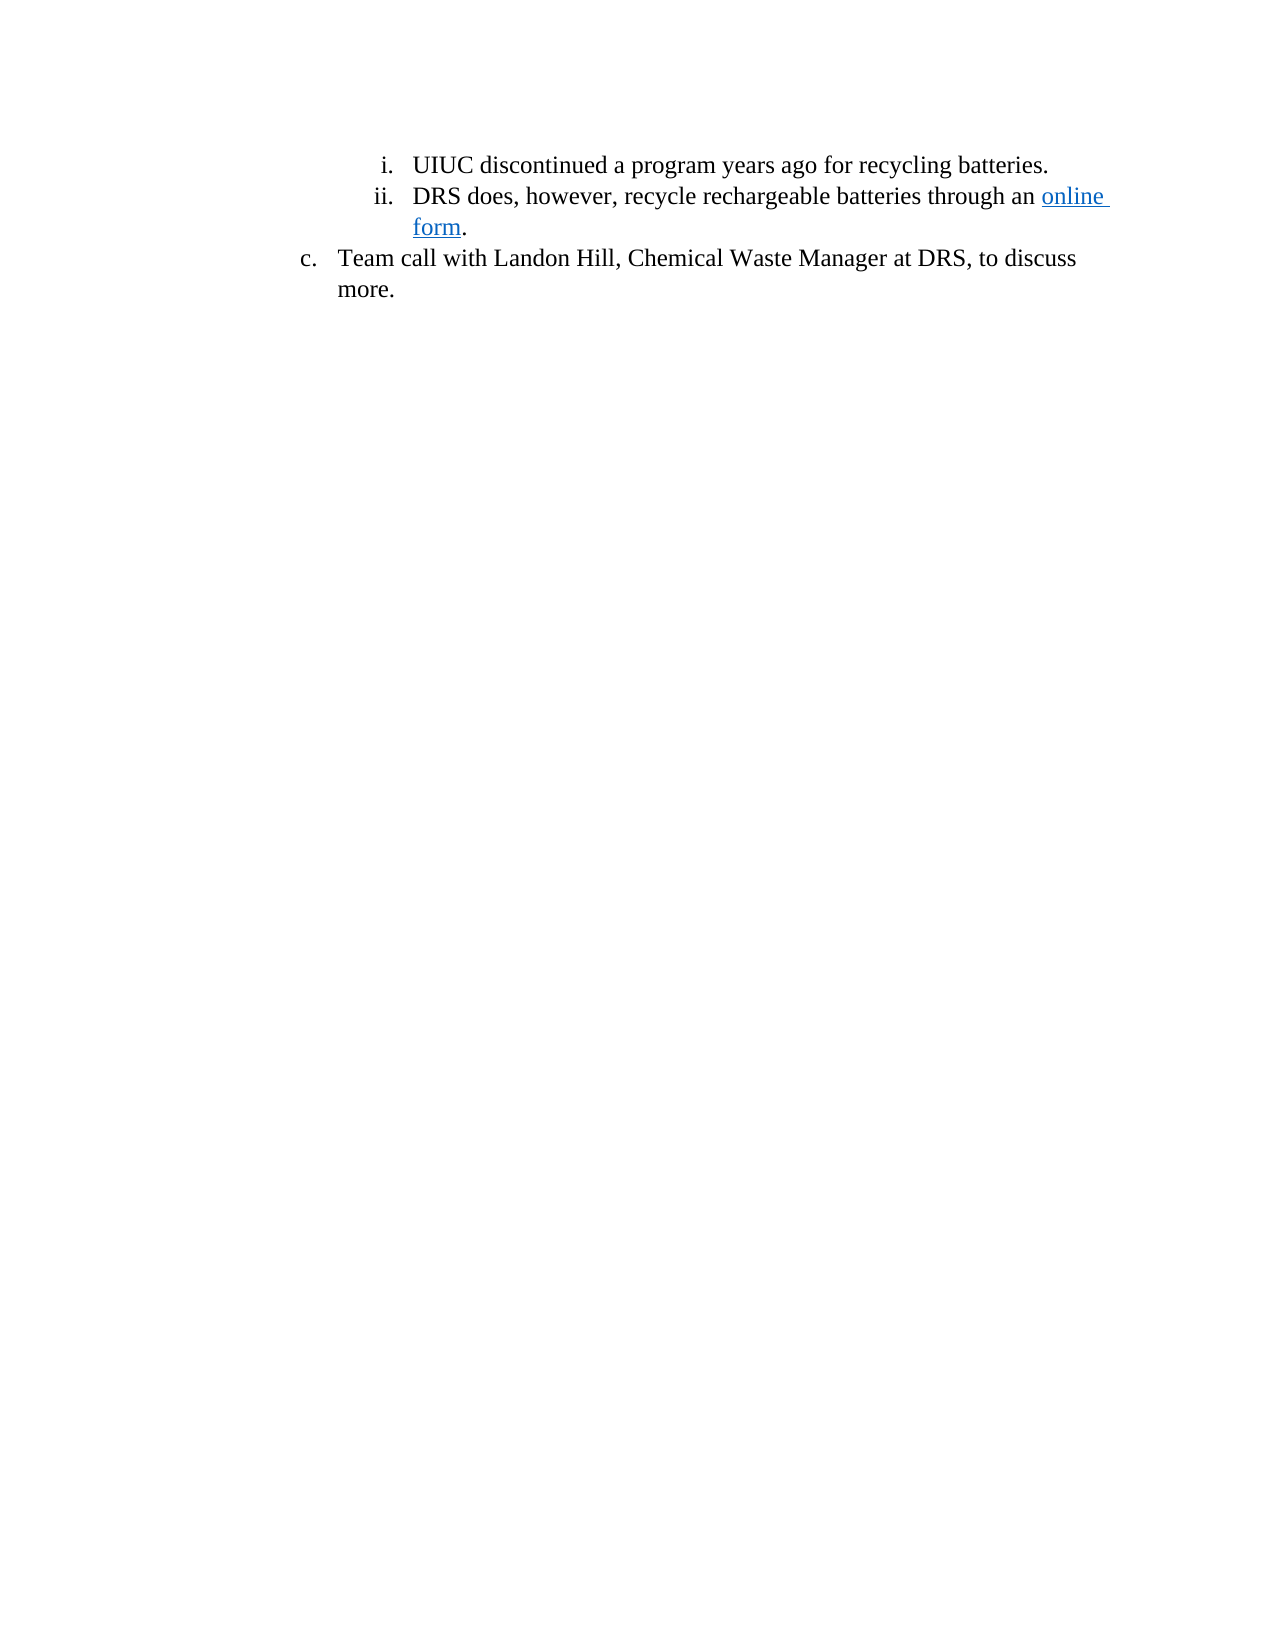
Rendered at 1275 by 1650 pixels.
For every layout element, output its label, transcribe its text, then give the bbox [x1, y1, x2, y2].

list UIUC discontinued a program years ago for recycling batteries. [394, 150, 1125, 179]
list Team call with Landon Hill, Chemical Waste Manager at DRS, to discuss more. [300, 243, 1125, 303]
list DRS does, however, recycle rechargeable batteries through an online form. [394, 181, 1125, 241]
